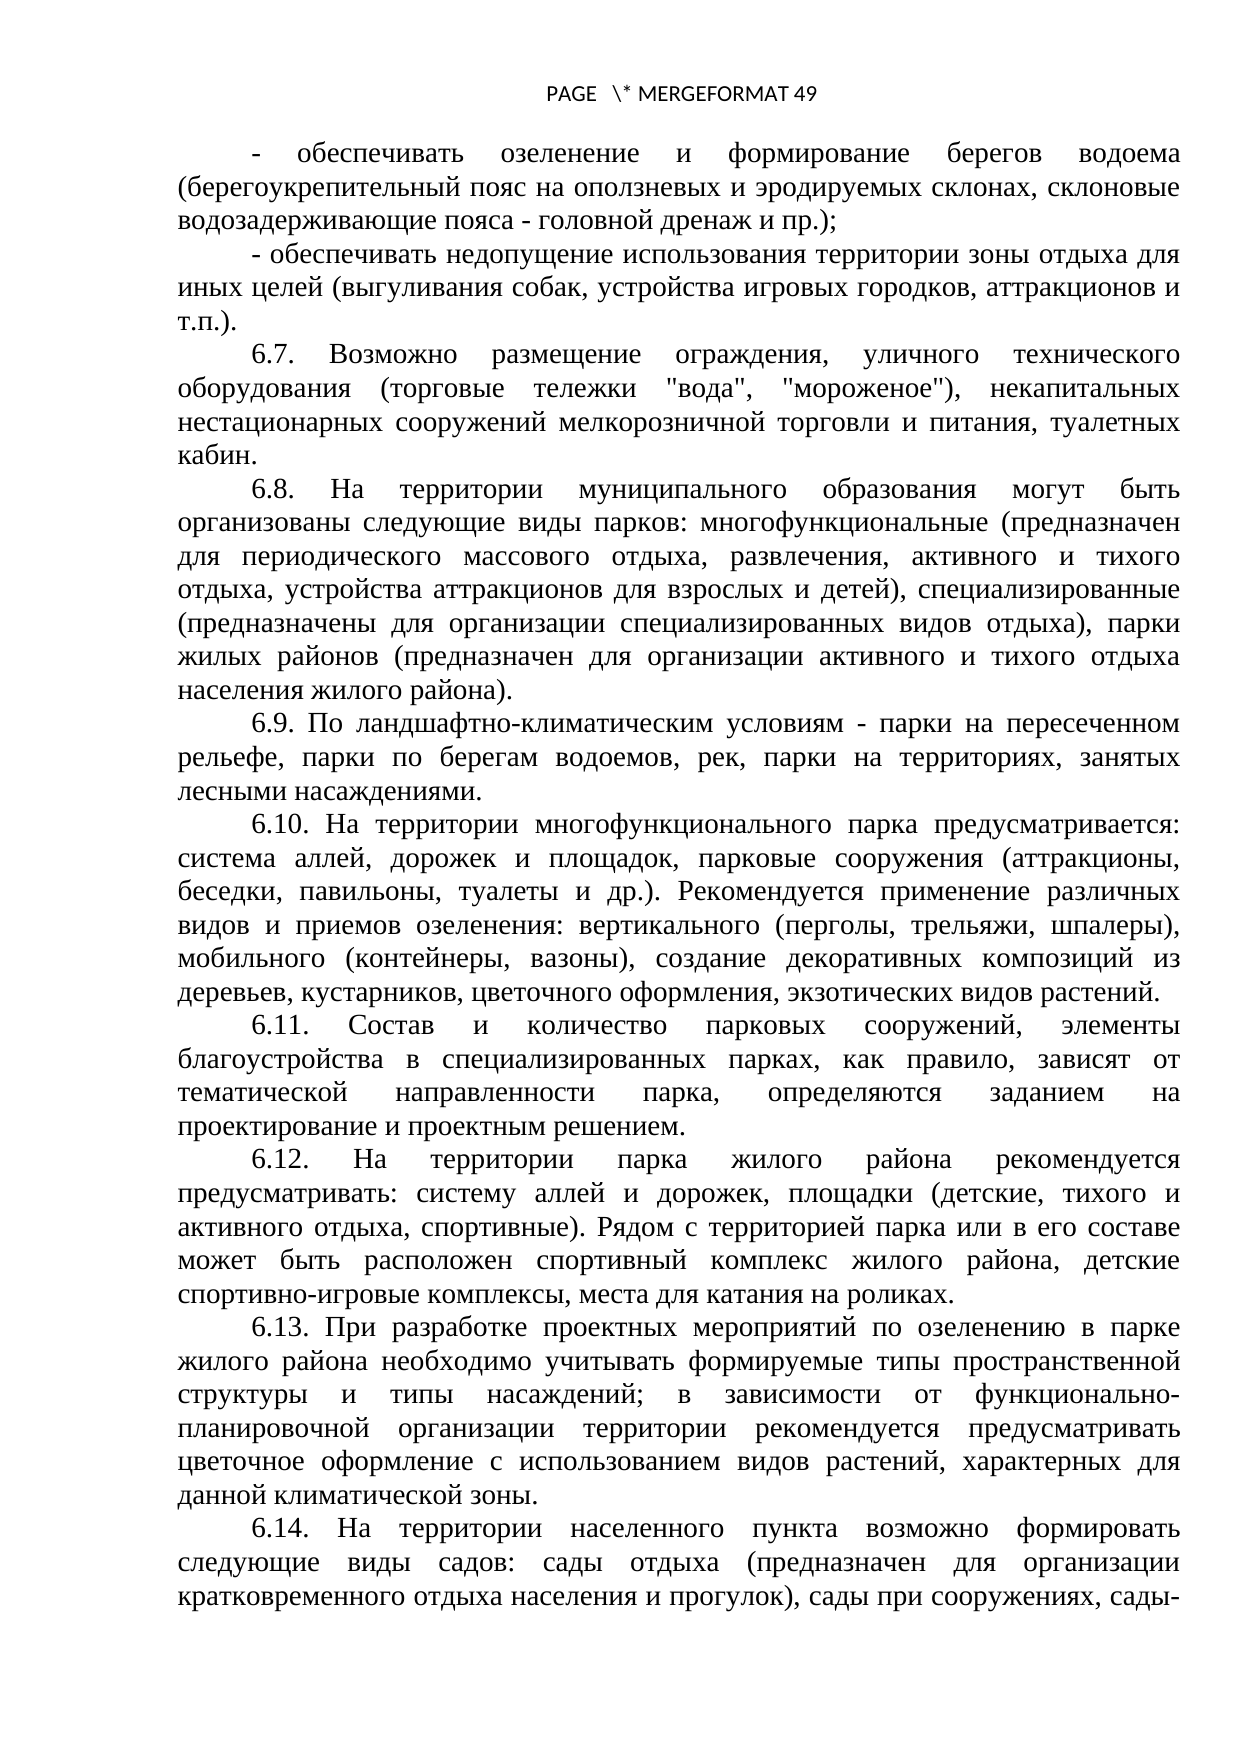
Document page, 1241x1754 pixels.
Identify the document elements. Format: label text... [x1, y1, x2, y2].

text 6.8. На территории муниципального образования могут быть организованы следующие виды парков: многофункциональные (предназначен для периодического массового отдыха, развлечения, активного и тихого отдыха, устройства аттракционов для взрослых и детей), специализированные (предназначены для организации специализированных видов отдыха), парки жилых районов (предназначен для организации активного и тихого отдыха населения жилого района). [177, 471, 1181, 706]
text - обеспечивать озеленение и формирование берегов водоема (берегоукрепительный пояс на оползневых и эродируемых склонах, склоновые водозадерживающие пояса - головной дренаж и пр.); [177, 135, 1181, 236]
text - обеспечивать недопущение использования территории зоны отдыха для иных целей (выгуливания собак, устройства игровых городков, аттракционов и т.п.). [177, 236, 1181, 337]
text 6.12. На территории парка жилого района рекомендуется предусматривать: систему аллей и дорожек, площадки (детские, тихого и активного отдыха, спортивные). Рядом с территорией парка или в его составе может быть расположен спортивный комплекс жилого района, детские спортивно-игровые комплексы, места для катания на роликах. [177, 1142, 1181, 1309]
text 6.10. На территории многофункционального парка предусматривается: система аллей, дорожек и площадок, парковые сооружения (аттракционы, беседки, павильоны, туалеты и др.). Рекомендуется применение различных видов и приемов озеленения: вертикального (перголы, трельяжи, шпалеры), мобильного (контейнеры, вазоны), создание декоративных композиций из деревьев, кустарников, цветочного оформления, экзотических видов растений. [177, 806, 1181, 1007]
text 6.7. Возможно размещение ограждения, уличного технического оборудования (торговые тележки "вода", "мороженое"), некапитальных нестационарных сооружений мелкорозничной торговли и питания, туалетных кабин. [177, 337, 1181, 471]
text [177, 1511, 1181, 1611]
text 6.13. При разработке проектных мероприятий по озеленению в парке жилого района необходимо учитывать формируемые типы пространственной структуры и типы насаждений; в зависимости от функционально-планировочной организации территории рекомендуется предусматривать цветочное оформление с использованием видов растений, характерных для данной климатической зоны. [177, 1309, 1181, 1511]
text 6.9. По ландшафтно-климатическим условиям - парки на пересеченном рельефе, парки по берегам водоемов, рек, парки на территориях, занятых лесными насаждениями. [177, 706, 1181, 806]
text 6.11. Состав и количество парковых сооружений, элементы благоустройства в специализированных парках, как правило, зависят от тематической направленности парка, определяются заданием на проектирование и проектным решением. [177, 1007, 1181, 1142]
